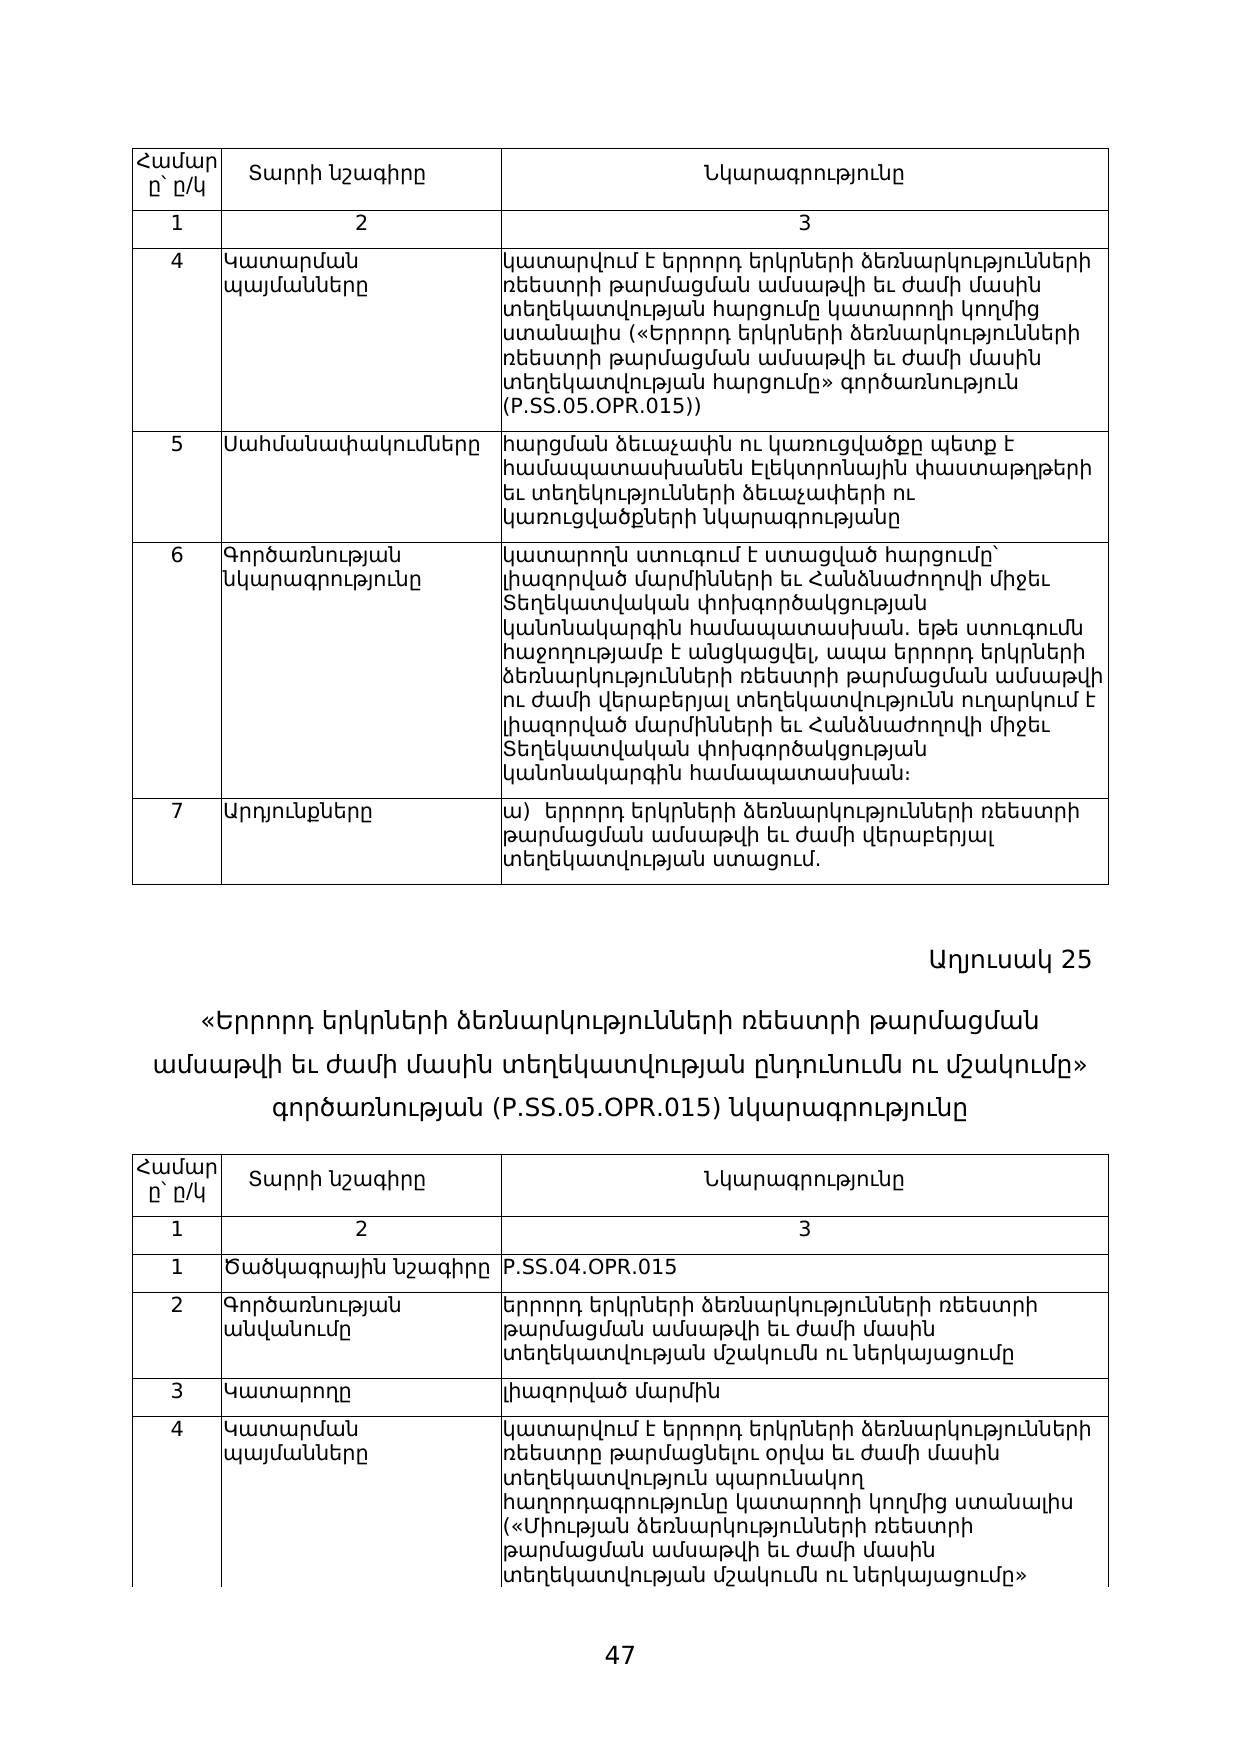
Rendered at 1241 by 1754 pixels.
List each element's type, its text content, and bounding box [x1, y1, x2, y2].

table_header Տարրի նշագիրը [222, 149, 501, 210]
table_cell 2 [222, 211, 501, 248]
table_cell լիազորված մարմին [502, 1379, 1108, 1416]
table_cell 1 [133, 1217, 221, 1254]
table_cell Կատարման պայմանները [222, 1417, 501, 1587]
table_cell կատարվում է երրորդ երկրների ձեռնարկությունների ռեեստրի թարմացման ամսաթվի եւ ժամի մասին տեղեկատվության հարցումը կատարողի կողմից ստանալիս («Երրորդ երկրների ձեռնարկությունների ռեեստրի թարմացման ամսաթվի եւ ժամի մասին տեղեկատվության հարցումը» գործառնություն (P.SS.05.OPR.015)) [502, 249, 1108, 431]
table_header Համարը՝ ը/կ [133, 1155, 221, 1216]
table_cell Ծածկագրային նշագիրը [222, 1255, 501, 1292]
table_cell 4 [133, 249, 221, 431]
table_cell 3 [502, 211, 1108, 248]
table_cell 6 [133, 543, 221, 798]
table_cell Գործառնության նկարագրությունը [222, 543, 501, 798]
table_header Համարը՝ ը/կ [133, 149, 221, 210]
table_cell 3 [133, 1379, 221, 1416]
table_cell 7 [133, 799, 221, 884]
table_cell Արդյունքները [222, 799, 501, 884]
table_cell 5 [133, 432, 221, 542]
table_cell 4 [133, 1417, 221, 1587]
table_cell 1 [133, 1255, 221, 1292]
table_cell Սահմանափակումները [222, 432, 501, 542]
table_cell 1 [133, 211, 221, 248]
table_header Տարրի նշագիրը [222, 1155, 501, 1216]
table_cell 2 [133, 1293, 221, 1378]
table_cell Գործառնության անվանումը [222, 1293, 501, 1378]
table_header Նկարագրությունը [502, 1155, 1108, 1216]
table_cell ա) երրորդ երկրների ձեռնարկությունների ռեեստրի թարմացման ամսաթվի եւ ժամի վերաբերյալ տեղեկատվության ստացում. [502, 799, 1108, 884]
table_cell 3 [502, 1217, 1108, 1254]
table_cell P.SS.04.OPR.015 [502, 1255, 1108, 1292]
table_cell կատարողն ստուգում է ստացված հարցումը՝ լիազորված մարմինների եւ Հանձնաժողովի միջեւ Տեղեկատվական փոխգործակցության կանոնակարգին համապատասխան. եթե ստուգումն հաջողությամբ է անցկացվել, ապա երրորդ երկրների ձեռնարկությունների ռեեստրի թարմացման ամսաթվի ու ժամի վերաբերյալ տեղեկատվությունն ուղարկում է լիազորված մարմինների եւ Հանձնաժողովի միջեւ Տեղեկատվական փոխգործակցության կանոնակարգին համապատասխան։ [502, 543, 1108, 798]
table_cell Կատարման պայմանները [222, 249, 501, 431]
text «Երրորդ երկրների ձեռնարկությունների ռեեստրի թարմացման ամսաթվի եւ ժամի մասին տեղեկատվության ընդունումն ու մշակումը» գործառնության (P.SS.05.OPR.015) նկարագրությունը [148, 1006, 1092, 1123]
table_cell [502, 1417, 1108, 1587]
table_header Նկարագրությունը [502, 149, 1108, 210]
table_cell հարցման ձեւաչափն ու կառուցվածքը պետք է համապատասխանեն Էլեկտրոնային փաստաթղթերի եւ տեղեկությունների ձեւաչափերի ու կառուցվածքների նկարագրությանը [502, 432, 1108, 542]
table_cell 2 [222, 1217, 501, 1254]
text Աղյուսակ 25 [148, 946, 1092, 975]
table_cell Կատարողը [222, 1379, 501, 1416]
table_cell երրորդ երկրների ձեռնարկությունների ռեեստրի թարմացման ամսաթվի եւ ժամի մասին տեղեկատվության մշակումն ու ներկայացումը [502, 1293, 1108, 1378]
